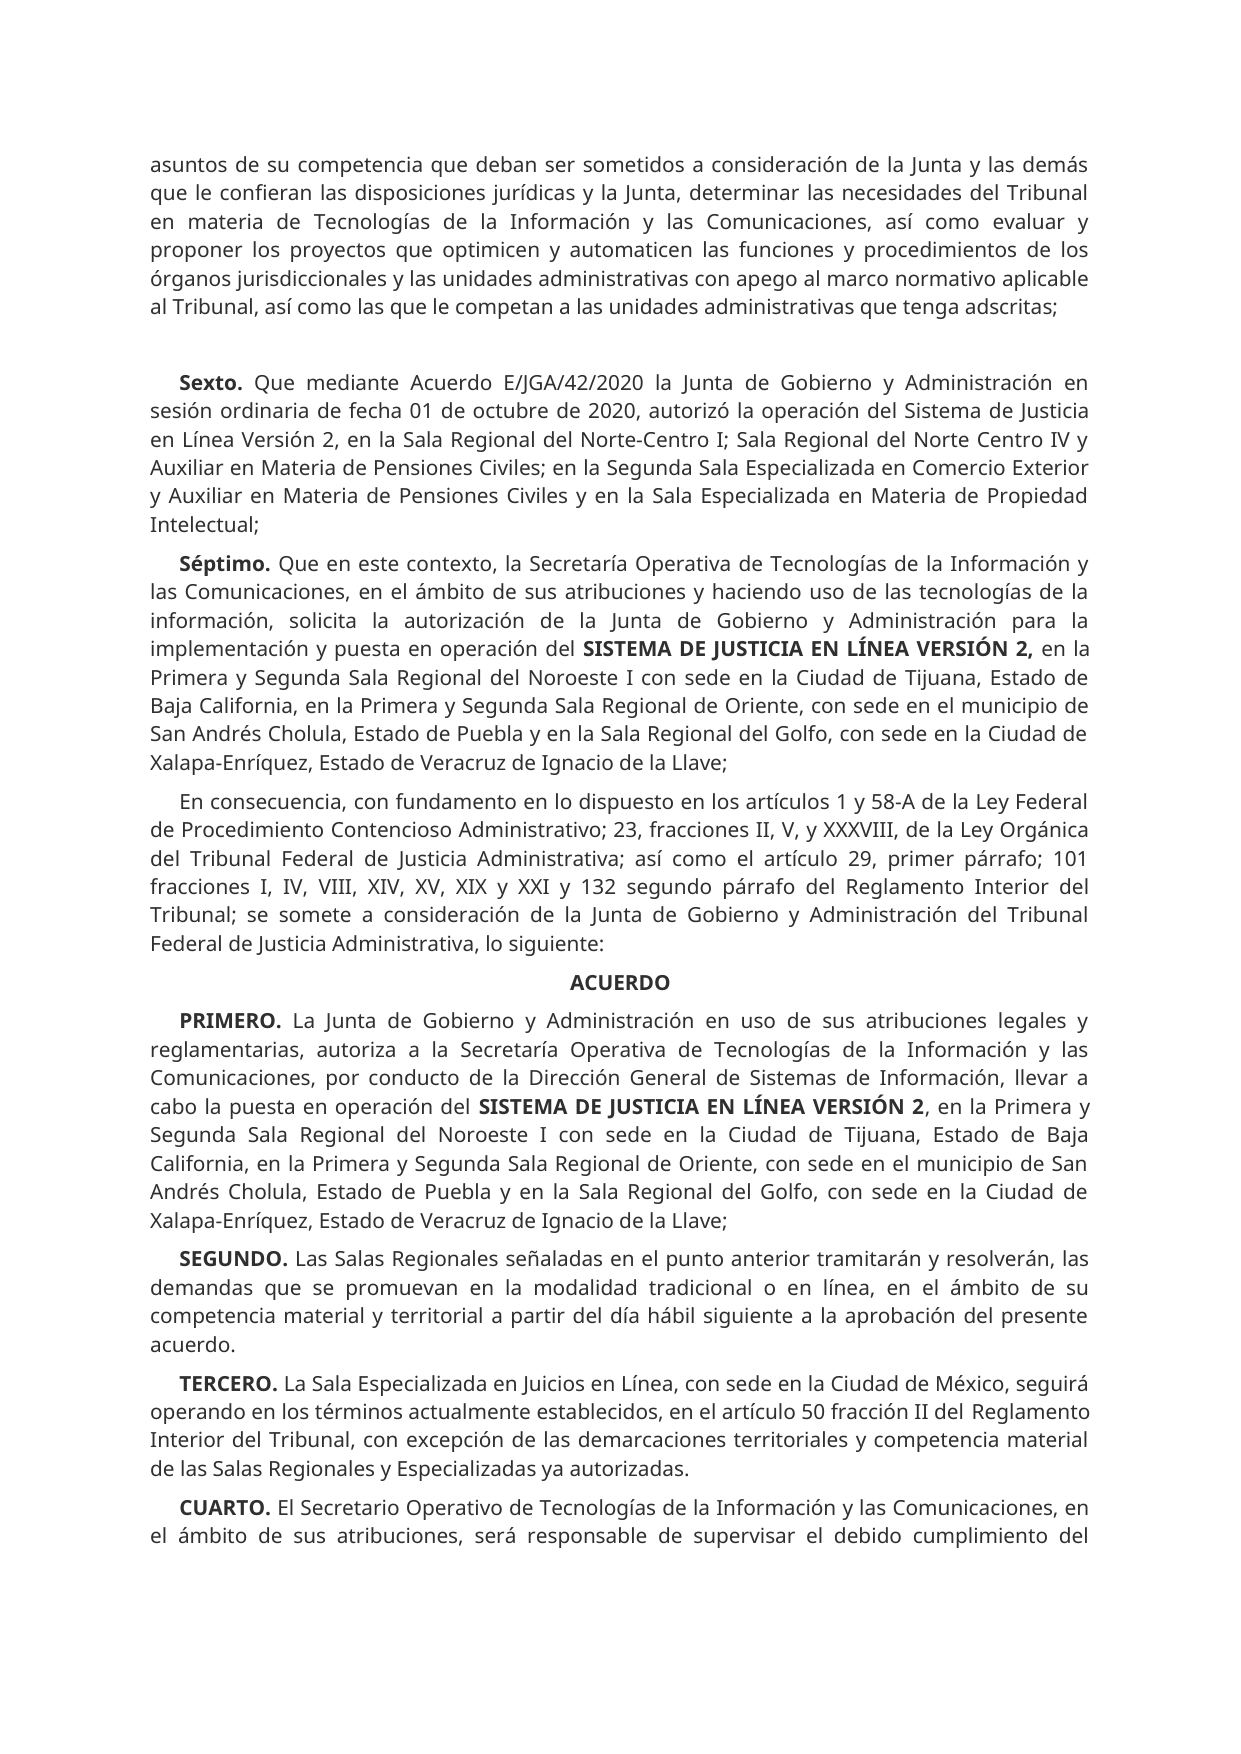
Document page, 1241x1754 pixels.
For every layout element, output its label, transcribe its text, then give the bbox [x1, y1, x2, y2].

text Sexto. Que mediante Acuerdo E/JGA/42/2020 la Junta de Gobierno y Administración en sesión ordinaria de fecha 01 de octubre de 2020, autorizó la operación del Sistema de Justicia en Línea Versión 2, en la Sala Regional del Norte-Centro I; Sala Regional del Norte Centro IV y Auxiliar en Materia de Pensiones Civiles; en la Segunda Sala Especializada en Comercio Exterior y Auxiliar en Materia de Pensiones Civiles y en la Sala Especializada en Materia de Propiedad Intelectual; [150, 368, 1090, 538]
text TERCERO. La Sala Especializada en Juicios en Línea, con sede en la Ciudad de México, seguirá operando en los términos actualmente establecidos, en el artículo 50 fracción II del Reglamento Interior del Tribunal, con excepción de las demarcaciones territoriales y competencia material de las Salas Regionales y Especializadas ya autorizadas. [150, 1369, 1090, 1482]
text SEGUNDO. Las Salas Regionales señaladas en el punto anterior tramitarán y resolverán, las demandas que se promuevan en la modalidad tradicional o en línea, en el ámbito de su competencia material y territorial a partir del día hábil siguiente a la aprobación del presente acuerdo. [150, 1244, 1090, 1358]
text En consecuencia, con fundamento en lo dispuesto en los artículos 1 y 58-A de la Ley Federal de Procedimiento Contencioso Administrativo; 23, fracciones II, V, y XXXVIII, de la Ley Orgánica del Tribunal Federal de Justicia Administrativa; así como el artículo 29, primer párrafo; 101 fracciones I, IV, VIII, XIV, XV, XIX y XXI y 132 segundo párrafo del Reglamento Interior del Tribunal; se somete a consideración de la Junta de Gobierno y Administración del Tribunal Federal de Justicia Administrativa, lo siguiente: [150, 787, 1090, 957]
text ACUERDO [150, 968, 1090, 996]
text PRIMERO. La Junta de Gobierno y Administración en uso de sus atribuciones legales y reglamentarias, autoriza a la Secretaría Operativa de Tecnologías de la Información y las Comunicaciones, por conducto de la Dirección General de Sistemas de Información, llevar a cabo la puesta en operación del SISTEMA DE JUSTICIA EN LÍNEA VERSIÓN 2, en la Primera y Segunda Sala Regional del Noroeste I con sede en la Ciudad de Tijuana, Estado de Baja California, en la Primera y Segunda Sala Regional de Oriente, con sede en el municipio de San Andrés Cholula, Estado de Puebla y en la Sala Regional del Golfo, con sede en la Ciudad de Xalapa-Enríquez, Estado de Veracruz de Ignacio de la Llave; [150, 1007, 1090, 1234]
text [150, 150, 1090, 321]
text Séptimo. Que en este contexto, la Secretaría Operativa de Tecnologías de la Información y las Comunicaciones, en el ámbito de sus atribuciones y haciendo uso de las tecnologías de la información, solicita la autorización de la Junta de Gobierno y Administración para la implementación y puesta en operación del SISTEMA DE JUSTICIA EN LÍNEA VERSIÓN 2, en la Primera y Segunda Sala Regional del Noroeste I con sede en la Ciudad de Tijuana, Estado de Baja California, en la Primera y Segunda Sala Regional de Oriente, con sede en el municipio de San Andrés Cholula, Estado de Puebla y en la Sala Regional del Golfo, con sede en la Ciudad de Xalapa-Enríquez, Estado de Veracruz de Ignacio de la Llave; [150, 549, 1090, 776]
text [150, 1493, 1090, 1550]
